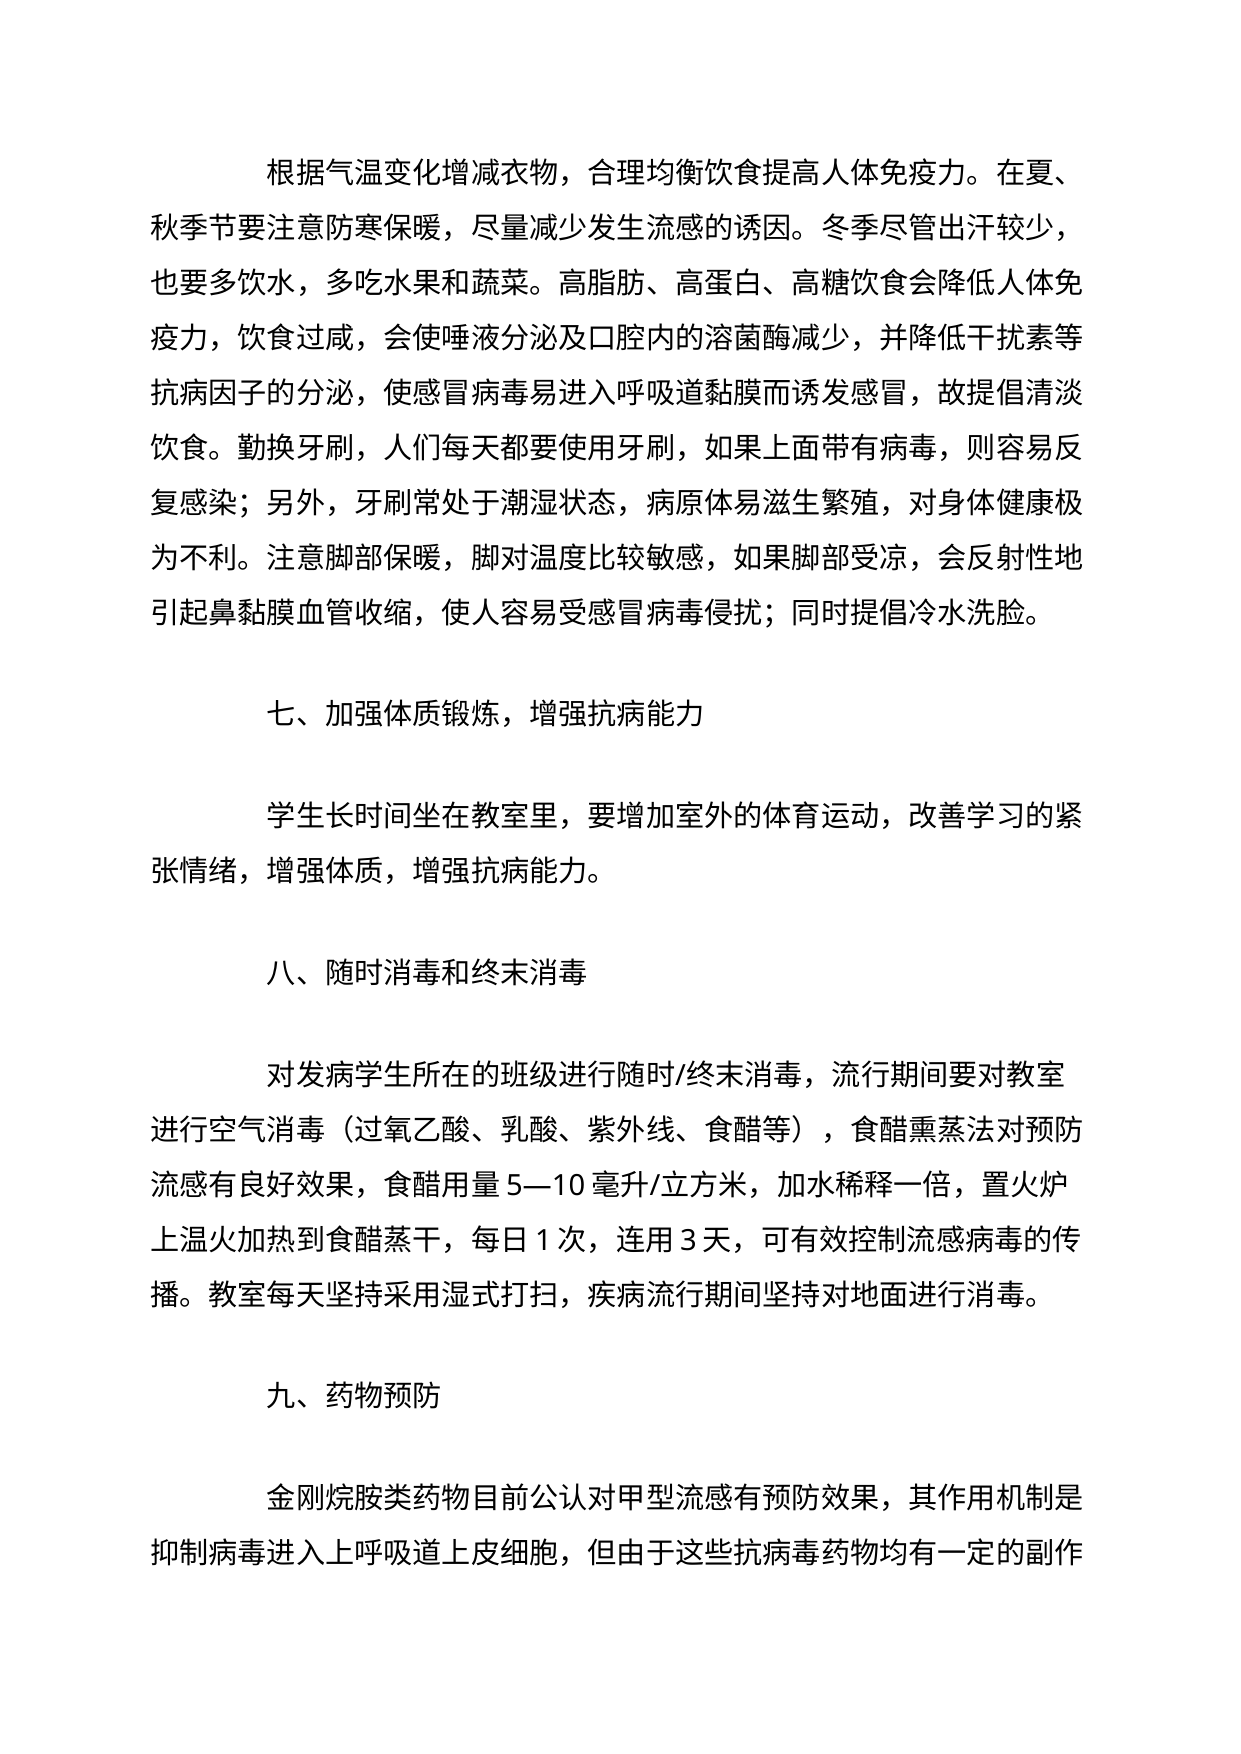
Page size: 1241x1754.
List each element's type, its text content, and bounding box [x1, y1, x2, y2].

text 对发病学生所在的班级进行随时/终末消毒，流行期间要对教室进行空气消毒（过氧乙酸、乳酸、紫外线、食醋等），食醋熏蒸法对预防流感有良好效果，食醋用量5—10毫升/立方米，加水稀释一倍，置火炉上温火加热到食醋蒸干，每日1次，连用3天，可有效控制流感病毒的传播。教室每天坚持采用湿式打扫，疾病流行期间坚持对地面进行消毒。 [150, 1051, 1090, 1313]
text 学生长时间坐在教室里，要增加室外的体育运动，改善学习的紧张情绪，增强体质，增强抗病能力。 [150, 793, 1090, 890]
text 九、药物预防 [150, 1373, 1090, 1415]
text 七、加强体质锻炼，增强抗病能力 [150, 691, 1090, 733]
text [150, 1474, 1090, 1572]
text 八、随时消毒和终末消毒 [150, 949, 1090, 992]
text 根据气温变化增减衣物，合理均衡饮食提高人体免疫力。在夏、秋季节要注意防寒保暖，尽量减少发生流感的诱因。冬季尽管出汗较少，也要多饮水，多吃水果和蔬菜。高脂肪、高蛋白、高糖饮食会降低人体免疫力，饮食过咸，会使唾液分泌及口腔内的溶菌酶减少，并降低干扰素等抗病因子的分泌，使感冒病毒易进入呼吸道黏膜而诱发感冒，故提倡清淡饮食。勤换牙刷，人们每天都要使用牙刷，如果上面带有病毒，则容易反复感染；另外，牙刷常处于潮湿状态，病原体易滋生繁殖，对身体健康极为不利。注意脚部保暖，脚对温度比较敏感，如果脚部受凉，会反射性地引起鼻黏膜血管收缩，使人容易受感冒病毒侵扰；同时提倡冷水洗脸。 [150, 150, 1090, 631]
